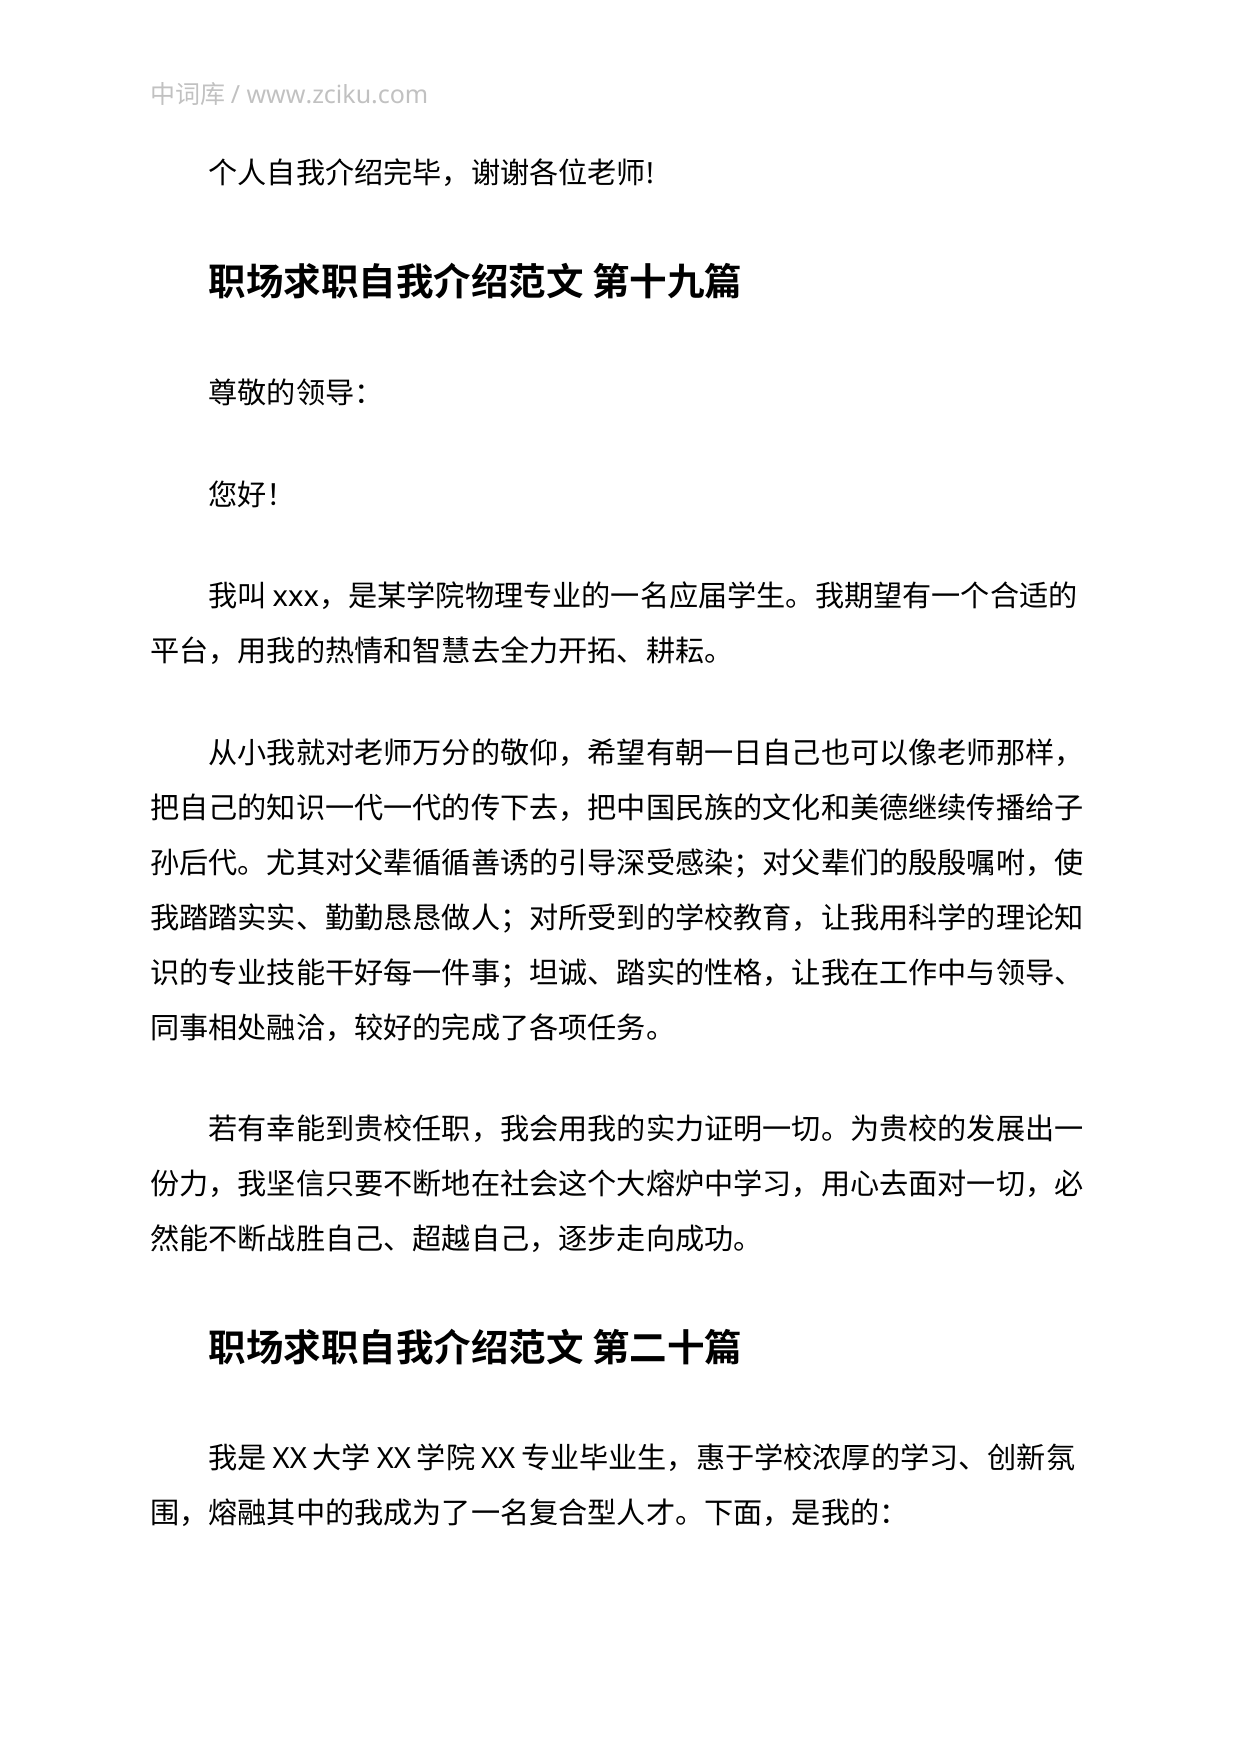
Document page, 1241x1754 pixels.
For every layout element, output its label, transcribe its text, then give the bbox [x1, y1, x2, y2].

text 我是XX大学XX学院XX专业毕业生，惠于学校浓厚的学习、创新氛围，熔融其中的我成为了一名复合型人才。下面，是我的： [150, 1435, 1090, 1532]
text 尊敬的领导： [150, 369, 1090, 412]
text 职场求职自我介绍范文 第十九篇 [150, 252, 1090, 306]
text 我叫xxx，是某学院物理专业的一名应届学生。我期望有一个合适的平台，用我的热情和智慧去全力开拓、耕耘。 [150, 573, 1090, 670]
text 从小我就对老师万分的敬仰，希望有朝一日自己也可以像老师那样，把自己的知识一代一代的传下去，把中国民族的文化和美德继续传播给子孙后代。尤其对父辈循循善诱的引导深受感染；对父辈们的殷殷嘱咐，使我踏踏实实、勤勤恳恳做人；对所受到的学校教育，让我用科学的理论知识的专业技能干好每一件事；坦诚、踏实的性格，让我在工作中与领导、同事相处融洽，较好的完成了各项任务。 [150, 730, 1090, 1046]
text 职场求职自我介绍范文 第二十篇 [150, 1317, 1090, 1372]
text 若有幸能到贵校任职，我会用我的实力证明一切。为贵校的发展出一份力，我坚信只要不断地在社会这个大熔炉中学习，用心去面对一切，必然能不断战胜自己、超越自己，逐步走向成功。 [150, 1106, 1090, 1258]
text 您好！ [150, 471, 1090, 513]
text 个人自我介绍完毕，谢谢各位老师! [150, 150, 1090, 192]
